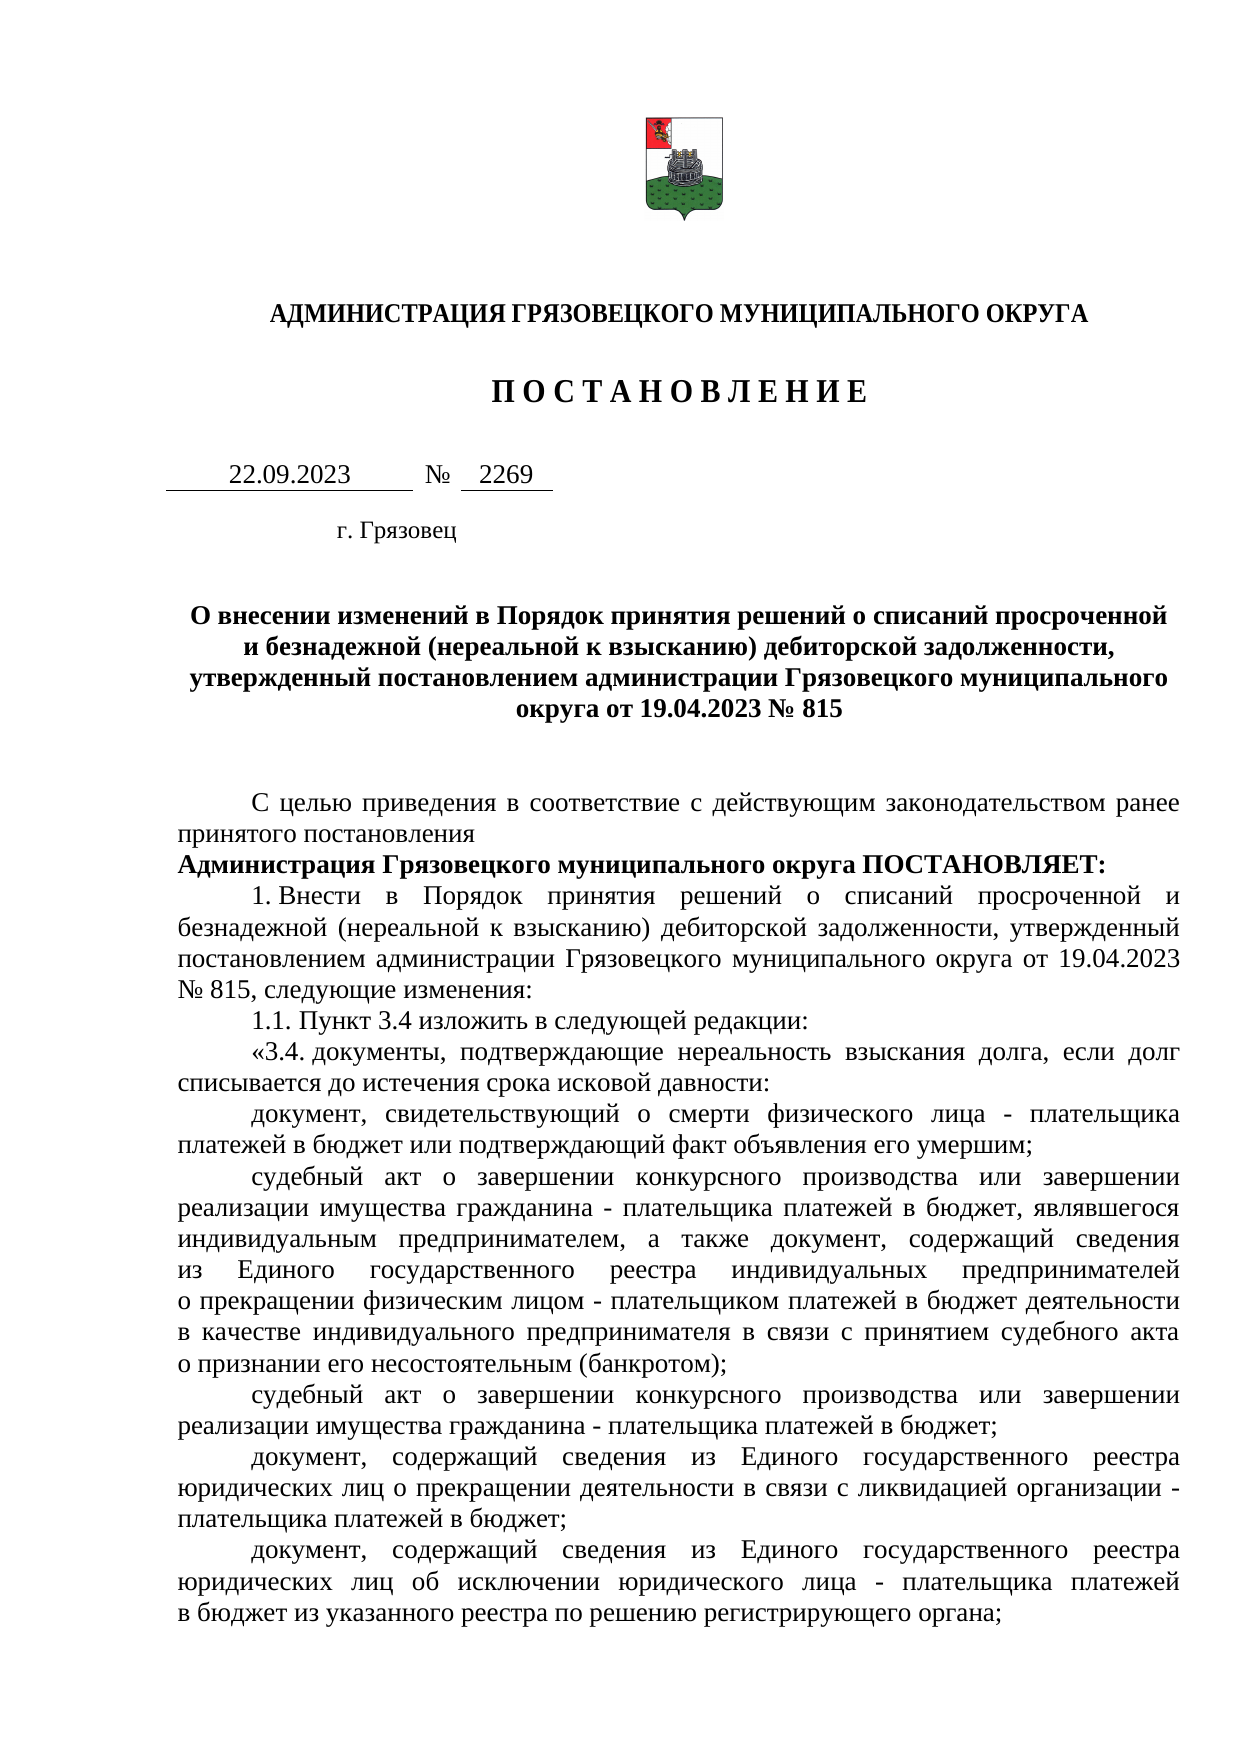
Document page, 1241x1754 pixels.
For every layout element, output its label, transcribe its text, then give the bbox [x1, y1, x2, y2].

subtitle П О С Т А Н О В Л Е Н И Е [177, 371, 1181, 410]
text «3.4. документы, подтверждающие нереальность взыскания долга, если долг списывается до истечения срока исковой давности: [177, 1035, 1181, 1097]
text документ, свидетельствующий о смерти физического лица - плательщика платежей в бюджет или подтверждающий факт объявления его умершим; [177, 1097, 1181, 1160]
text Администрация Грязовецкого муниципального округа ПОСТАНОВЛЯЕТ: [177, 848, 1181, 879]
text документ, содержащий сведения из Единого государственного реестра юридических лиц о прекращении деятельности в связи с ликвидацией организации - плательщика платежей в бюджет; [177, 1440, 1181, 1533]
text г. Грязовец [177, 515, 1181, 544]
picture [644, 117, 724, 221]
text и безнадежной (нереальной к взысканию) дебиторской задолженности, [177, 630, 1181, 661]
text 1. Внести в Порядок принятия решений о списаний просроченной и безнадежной (нереальной к взысканию) дебиторской задолженности, утвержденный постановлением администрации Грязовецкого муниципального округа от 19.04.2023 № 815, следующие изменения: [177, 879, 1181, 1004]
text утвержденный постановлением администрации Грязовецкого муниципального округа от 19.04.2023 № 815 [177, 661, 1181, 724]
text документ, содержащий сведения из Единого государственного реестра юридических лиц об исключении юридического лица - плательщика платежей в бюджет из указанного реестра по решению регистрирующего органа; [177, 1533, 1181, 1627]
text О внесении изменений в Порядок принятия решений о списаний просроченной [177, 599, 1181, 630]
text С целью приведения в соответствие с действующим законодательством ранее принятого постановления [177, 786, 1181, 848]
text судебный акт о завершении конкурсного производства или завершении реализации имущества гражданина - плательщика платежей в бюджет, являвшегося индивидуальным предпринимателем, а также документ, содержащий сведения из Единого государственного реестра индивидуальных предпринимателей о прекращении физическим лицом - плательщиком платежей в бюджет деятельности в качестве индивидуального предпринимателя в связи с принятием судебного акта о признании его несостоятельным (банкротом); [177, 1160, 1181, 1378]
table_header 22.09.2023 [166, 458, 413, 490]
subtitle АДМИНИСТРАЦИЯ ГРЯЗОВЕЦКОГО МУНИЦИПАЛЬНОГО ОКРУГА [177, 297, 1181, 328]
text судебный акт о завершении конкурсного производства или завершении реализации имущества гражданина - плательщика платежей в бюджет; [177, 1378, 1181, 1440]
table_header 2269 [461, 458, 553, 490]
table_header № [413, 458, 461, 490]
text 1.1. Пункт 3.4 изложить в следующей редакции: [177, 1004, 1181, 1035]
